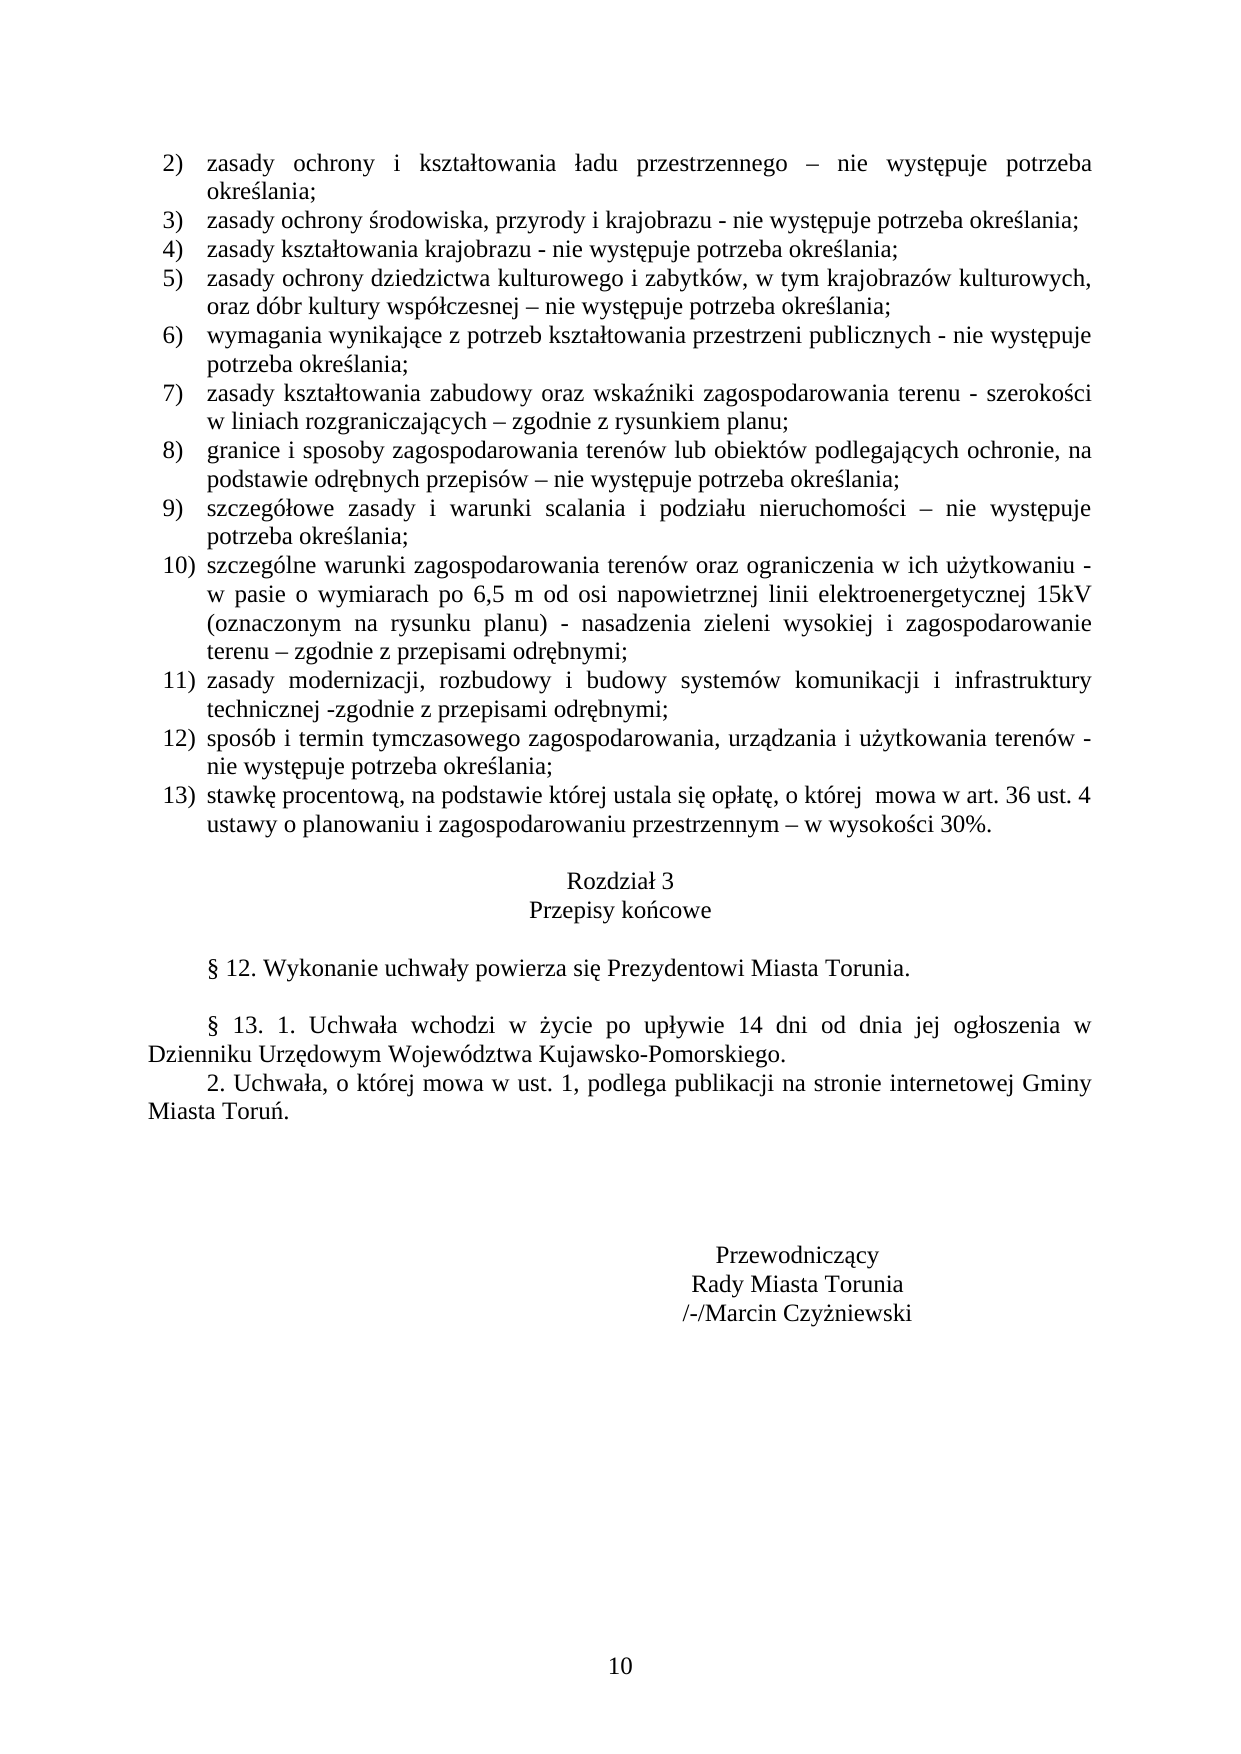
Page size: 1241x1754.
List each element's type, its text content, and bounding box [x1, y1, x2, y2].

list zasady kształtowania zabudowy oraz wskaźniki zagospodarowania terenu - szerokości w liniach rozgraniczających – zgodnie z rysunkiem planu; [162, 378, 1093, 435]
list szczególne warunki zagospodarowania terenów oraz ograniczenia w ich użytkowaniu - w pasie o wymiarach po od osi napowietrznej linii elektroenergetycznej 15kV (oznaczonym na rysunku planu) - nasadzenia zieleni wysokiej i zagospodarowanie terenu – zgodnie z przepisami odrębnymi; [162, 550, 1093, 665]
text 2. Uchwała, o której mowa w ust. 1, podlega publikacji na stronie internetowej Gminy Miasta Toruń. [148, 1068, 1093, 1125]
list zasady ochrony dziedzictwa kulturowego i zabytków, w tym krajobrazów kulturowych, oraz dóbr kultury współczesnej – nie występuje potrzeba określania; [162, 263, 1093, 320]
list wymagania wynikające z potrzeb kształtowania przestrzeni publicznych - nie występuje potrzeba określania; [162, 320, 1093, 378]
text Rady Miasta Torunia [148, 1269, 1093, 1298]
list szczegółowe zasady i warunki scalania i podziału nieruchomości – nie występuje potrzeba określania; [162, 493, 1093, 550]
list zasady modernizacji, rozbudowy i budowy systemów komunikacji i infrastruktury technicznej -zgodnie z przepisami odrębnymi; [162, 665, 1093, 723]
text § 13. 1. Uchwała wchodzi w życie po upływie 14 dni od dnia jej ogłoszenia w Dzienniku Urzędowym Województwa Kujawsko-Pomorskiego. [148, 1010, 1093, 1068]
list stawkę procentową, na podstawie której ustala się opłatę, o której mowa w art. 36 ust. 4 ustawy o planowaniu i zagospodarowaniu przestrzennym – w wysokości 30%. [162, 780, 1093, 838]
list sposób i termin tymczasowego zagospodarowania, urządzania i użytkowania terenów - nie występuje potrzeba określania; [162, 723, 1093, 780]
text § 12. Wykonanie uchwały powierza się Prezydentowi Miasta Torunia. [148, 953, 1093, 981]
list zasady kształtowania krajobrazu - nie występuje potrzeba określania; [162, 234, 1093, 263]
list zasady ochrony środowiska, przyrody i krajobrazu - nie występuje potrzeba określania; [162, 205, 1093, 234]
text Rozdział 3 [148, 866, 1093, 895]
text Przepisy końcowe [148, 895, 1093, 924]
text Przewodniczący [148, 1240, 1093, 1269]
text /-/Marcin Czyżniewski [148, 1298, 1093, 1326]
list zasady ochrony i kształtowania ładu przestrzennego – nie występuje potrzeba określania; [162, 148, 1093, 205]
list granice i sposoby zagospodarowania terenów lub obiektów podlegających ochronie, na podstawie odrębnych przepisów – nie występuje potrzeba określania; [162, 435, 1093, 493]
